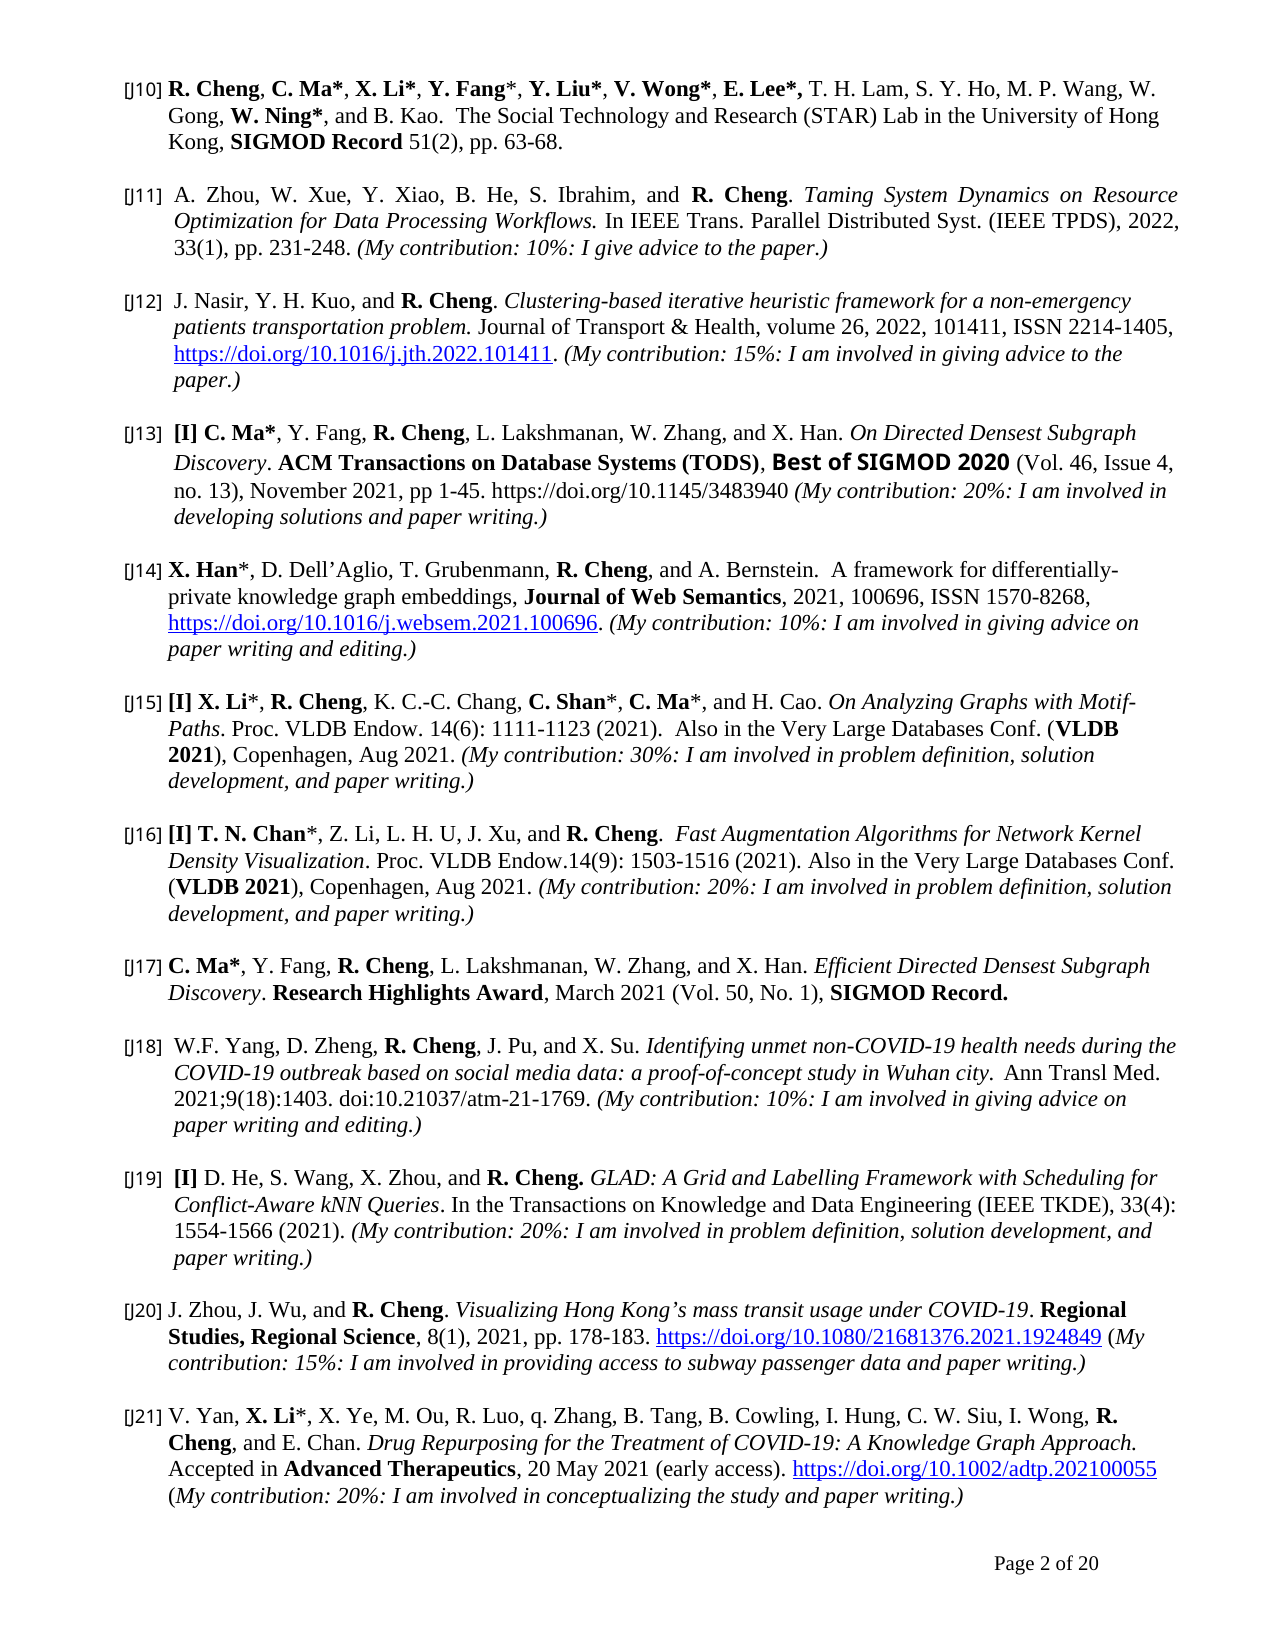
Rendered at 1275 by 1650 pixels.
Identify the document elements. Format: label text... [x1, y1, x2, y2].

list [I] D. He, S. Wang, X. Zhou, and R. Cheng. GLAD: A Grid and Labelling Framework with Scheduling for Conflict-Aware kNN Queries. In the Transactions on Knowledge and Data Engineering (IEEE TKDE), 33(4): 1554-1566 (2021). (My contribution: 20%: I am involved in problem definition, solution development, and paper writing.) [123, 1164, 1181, 1270]
list A. Zhou, W. Xue, Y. Xiao, B. He, S. Ibrahim, and R. Cheng. Taming System Dynamics on Resource Optimization for Data Processing Workflows. In IEEE Trans. Parallel Distributed Syst. (IEEE TPDS), 2022, 33(1), pp. 231-248. (My contribution: 10%: I give advice to the paper.) [123, 181, 1181, 260]
list C. Ma*, Y. Fang, R. Cheng, L. Lakshmanan, W. Zhang, and X. Han. Efficient Directed Densest Subgraph Discovery. Research Highlights Award, March 2021 (Vol. 50, No. 1), SIGMOD Record. [123, 952, 1181, 1006]
list https://doi.org/10.1016/j.websem.2021.100696. (My contribution: 10%: I am involved in giving advice on paper writing and editing.) [168, 609, 1181, 662]
list [I] T. N. Chan*, Z. Li, L. H. U, J. Xu, and R. Cheng. Fast Augmentation Algorithms for Network Kernel Density Visualization. Proc. VLDB Endow.14(9): 1503-1516 (2021). Also in the Very Large Databases Conf. (VLDB 2021), Copenhagen, Aug 2021. (My contribution: 20%: I am involved in problem definition, solution development, and paper writing.) [123, 820, 1181, 926]
list https://doi.org/10.1016/j.jth.2022.101411. (My contribution: 15%: I am involved in giving advice to the paper.) [173, 340, 1181, 392]
list J. Zhou, J. Wu, and R. Cheng. Visualizing Hong Kong’s mass transit usage under COVID-19. Regional Studies, Regional Science, 8(1), 2021, pp. 178-183. https://doi.org/10.1080/21681376.2021.1924849 (My contribution: 15%: I am involved in providing access to subway passenger data and paper writing.) [123, 1296, 1181, 1376]
list J. Nasir, Y. H. Kuo, and R. Cheng. Clustering-based iterative heuristic framework for a non-emergency patients transportation problem. Journal of Transport & Health, volume 26, 2022, 101411, ISSN 2214-1405, [123, 287, 1181, 340]
list [I] X. Li*, R. Cheng, K. C.-C. Chang, C. Shan*, C. Ma*, and H. Cao. On Analyzing Graphs with Motif-Paths. Proc. VLDB Endow. 14(6): 1111-1123 (2021). Also in the Very Large Databases Conf. (VLDB 2021), Copenhagen, Aug 2021. (My contribution: 30%: I am involved in problem definition, solution development, and paper writing.) [123, 688, 1181, 794]
list [I] C. Ma*, Y. Fang, R. Cheng, L. Lakshmanan, W. Zhang, and X. Han. On Directed Densest Subgraph Discovery. ACM Transactions on Database Systems (TODS), Best of SIGMOD 2020 (Vol. 46, Issue 4, no. 13), November 2021, pp 1-45. https://doi.org/10.1145/3483940 (My contribution: 20%: I am involved in developing solutions and paper writing.) [123, 419, 1181, 529]
list W.F. Yang, D. Zheng, R. Cheng, J. Pu, and X. Su. Identifying unmet non-COVID-19 health needs during the COVID-19 outbreak based on social media data: a proof-of-concept study in Wuhan city. Ann Transl Med. 2021;9(18):1403. doi:10.21037/atm-21-1769. (My contribution: 10%: I am involved in giving advice on paper writing and editing.) [123, 1032, 1181, 1138]
list X. Han*, D. Dell’Aglio, T. Grubenmann, R. Cheng, and A. Bernstein. A framework for differentially-private knowledge graph embeddings, Journal of Web Semantics, 2021, 100696, ISSN 1570-8268, [123, 556, 1181, 609]
list V. Yan, X. Li*, X. Ye, M. Ou, R. Luo, q. Zhang, B. Tang, B. Cowling, I. Hung, C. W. Siu, I. Wong, R. Cheng, and E. Chan. Drug Repurposing for the Treatment of COVID-19: A Knowledge Graph Approach. Accepted in Advanced Therapeutics, 20 May 2021 (early access). https://doi.org/10.1002/adtp.202100055 (My contribution: 20%: I am involved in conceptualizing the study and paper writing.) [123, 1402, 1181, 1508]
list R. Cheng, C. Ma*, X. Li*, Y. Fang*, Y. Liu*, V. Wong*, E. Lee*, T. H. Lam, S. Y. Ho, M. P. Wang, W. Gong, W. Ning*, and B. Kao. The Social Technology and Research (STAR) Lab in the University of Hong Kong, SIGMOD Record 51(2), pp. 63-68. [123, 75, 1181, 154]
